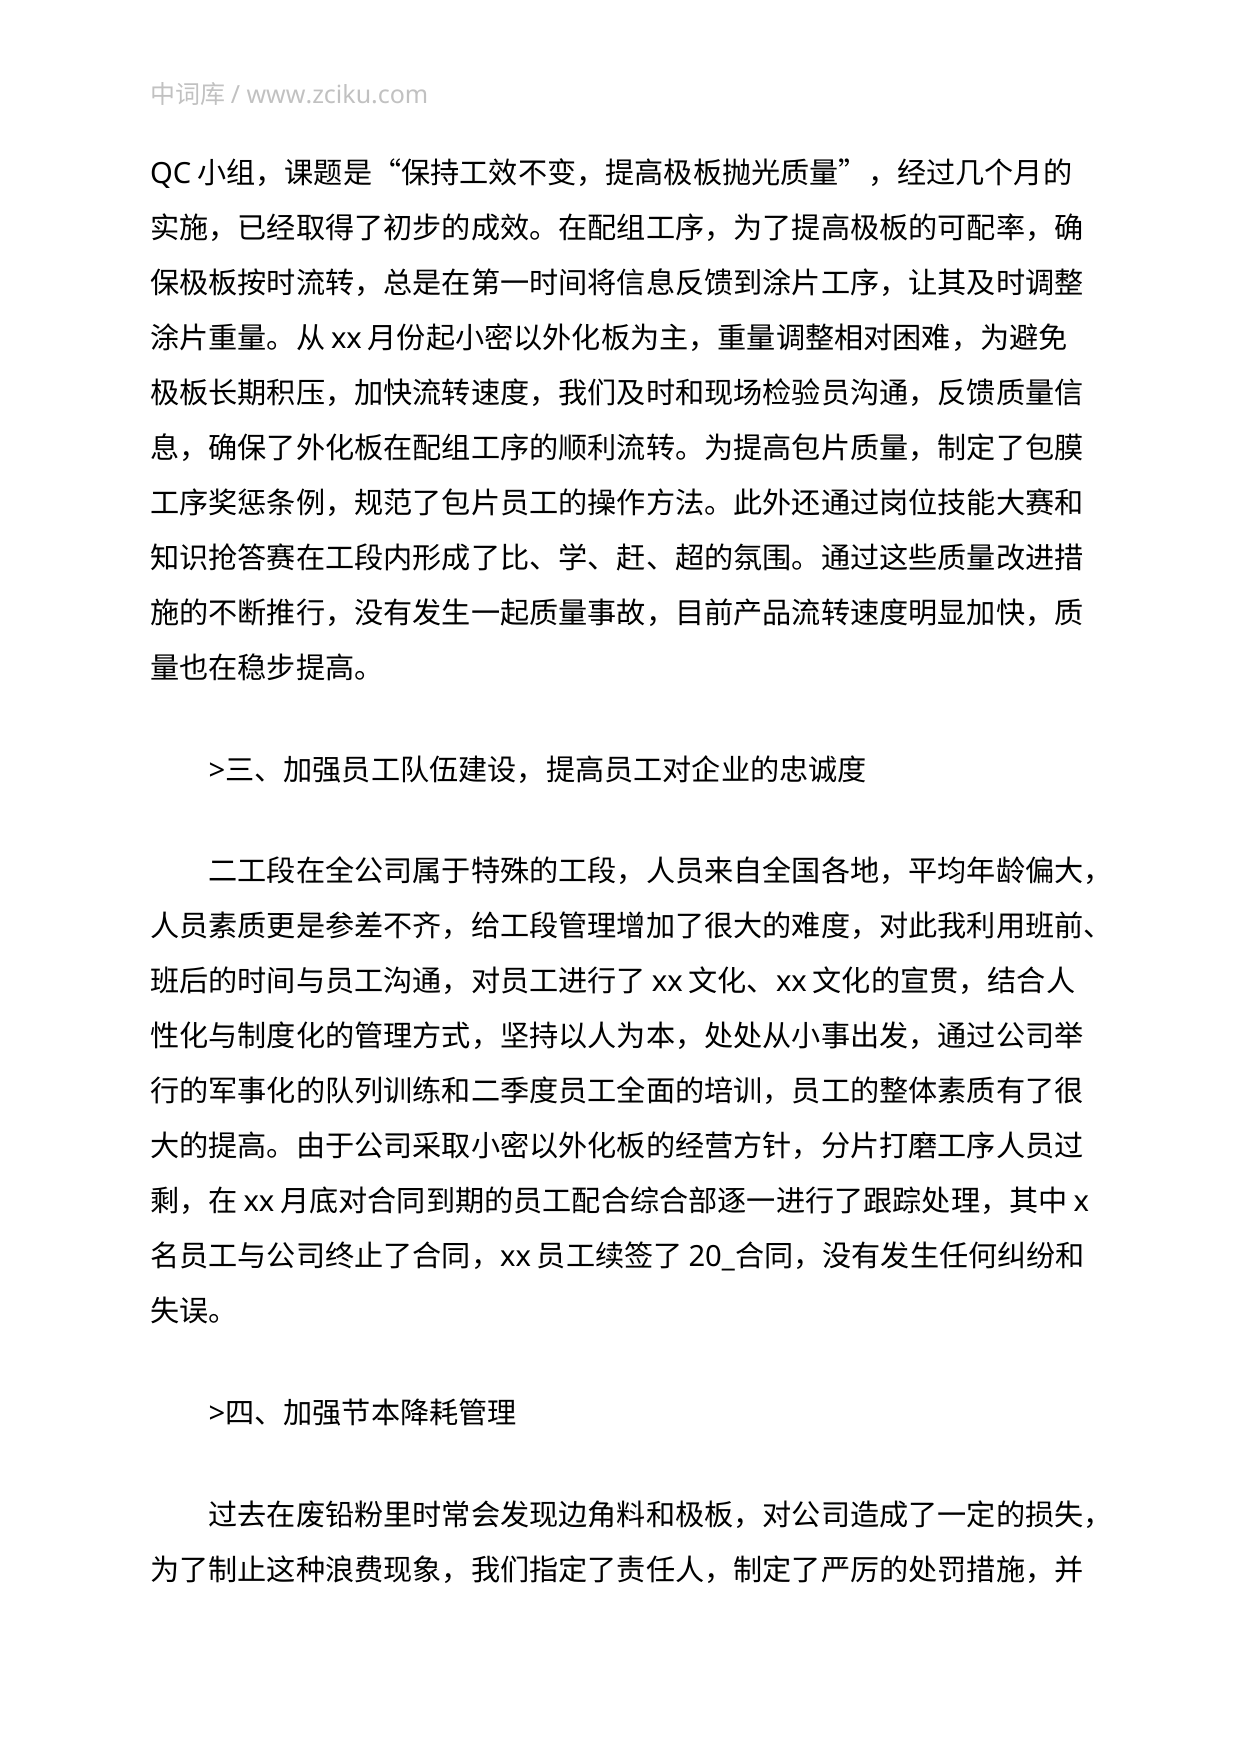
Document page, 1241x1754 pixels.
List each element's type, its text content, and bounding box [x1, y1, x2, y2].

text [150, 150, 1090, 687]
text 二工段在全公司属于特殊的工段，人员来自全国各地，平均年龄偏大，人员素质更是参差不齐，给工段管理增加了很大的难度，对此我利用班前、班后的时间与员工沟通，对员工进行了xx文化、xx文化的宣贯，结合人性化与制度化的管理方式，坚持以人为本，处处从小事出发，通过公司举行的军事化的队列训练和二季度员工全面的培训，员工的整体素质有了很大的提高。由于公司采取小密以外化板的经营方针，分片打磨工序人员过剩，在xx月底对合同到期的员工配合综合部逐一进行了跟踪处理，其中x名员工与公司终止了合同，xx员工续签了20_合同，没有发生任何纠纷和失误。 [150, 848, 1090, 1330]
text >四、加强节本降耗管理 [150, 1389, 1090, 1432]
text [150, 1491, 1090, 1588]
text >三、加强员工队伍建设，提高员工对企业的忠诚度 [150, 746, 1090, 788]
